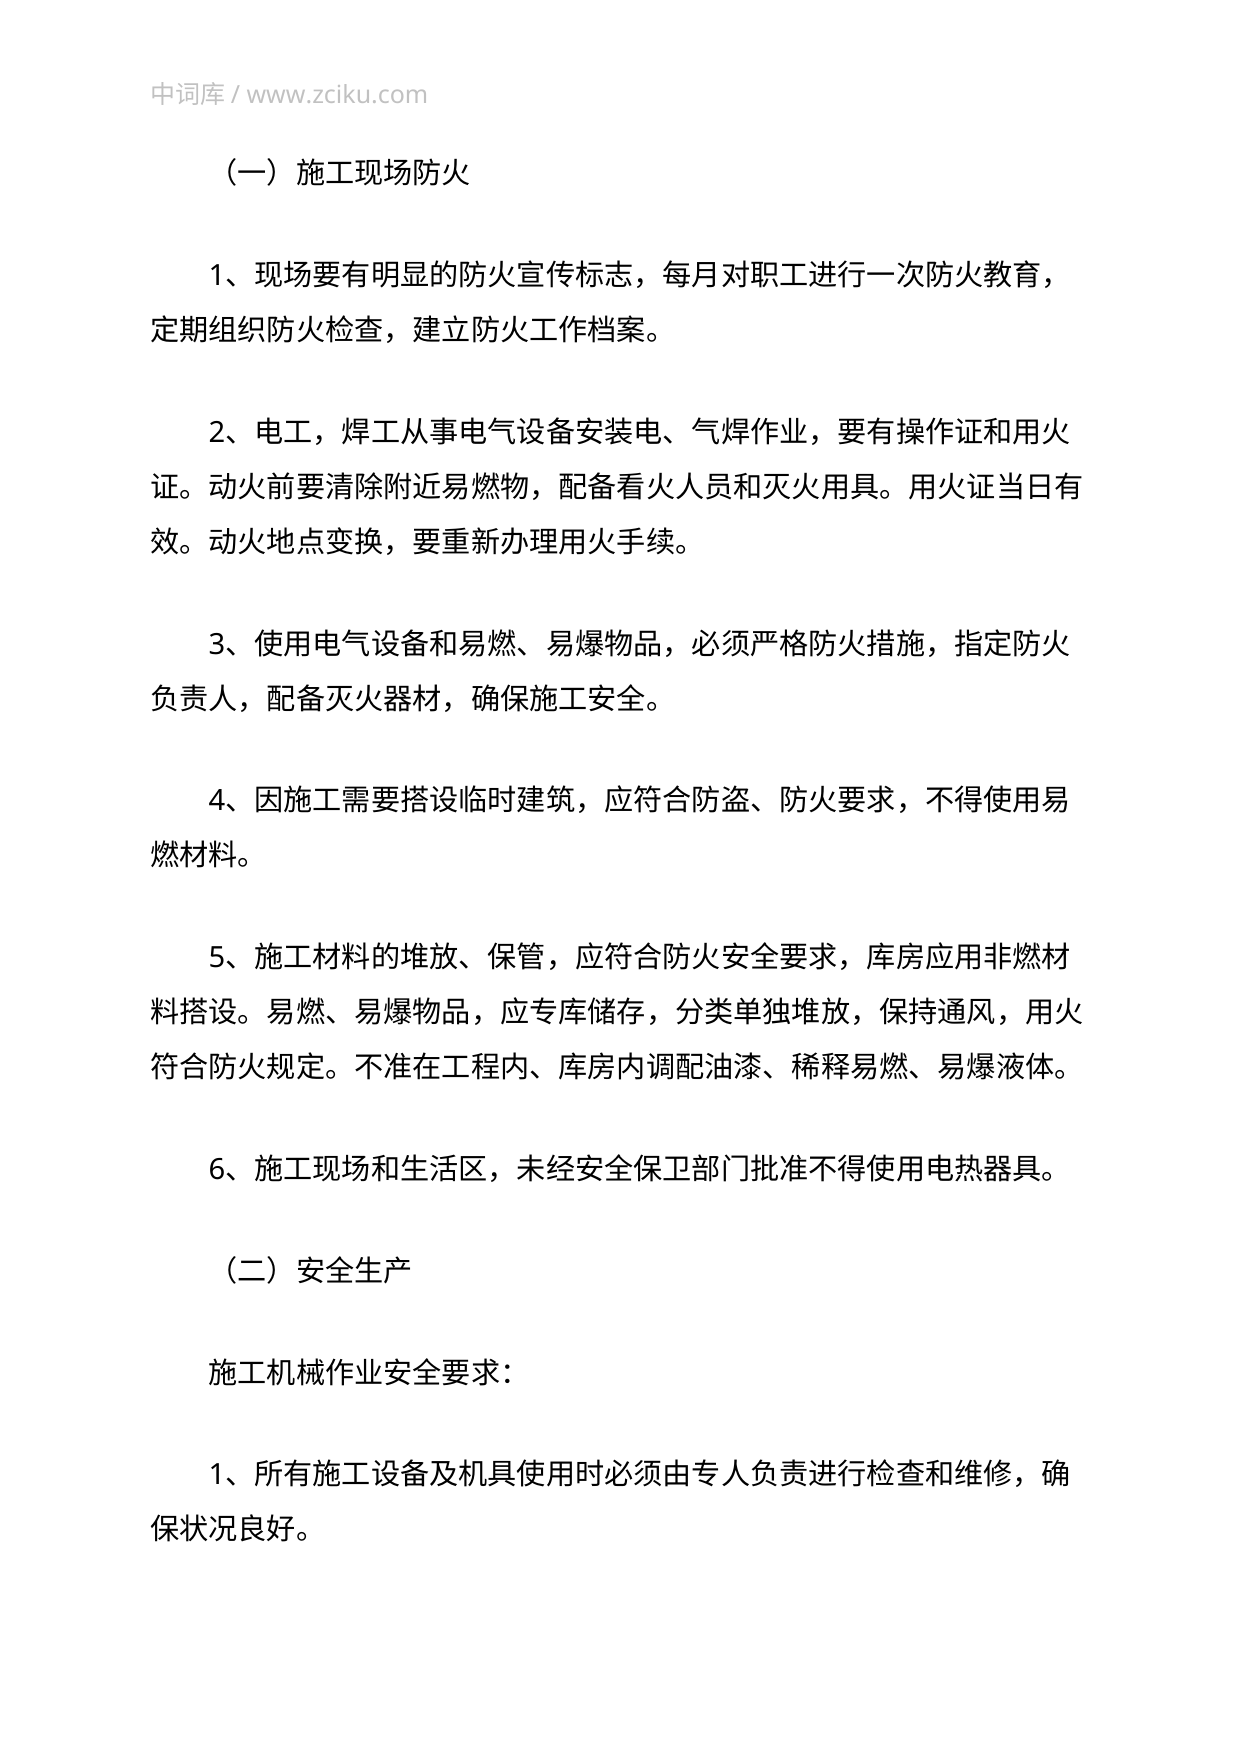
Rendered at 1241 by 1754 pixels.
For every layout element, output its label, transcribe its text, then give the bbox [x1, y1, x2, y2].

text 6、施工现场和生活区，未经安全保卫部门批准不得使用电热器具。 [150, 1145, 1090, 1188]
text （二）安全生产 [150, 1247, 1090, 1290]
text 4、因施工需要搭设临时建筑，应符合防盗、防火要求，不得使用易燃材料。 [150, 777, 1090, 874]
text 3、使用电气设备和易燃、易爆物品，必须严格防火措施，指定防火负责人，配备灭火器材，确保施工安全。 [150, 620, 1090, 717]
text 5、施工材料的堆放、保管，应符合防火安全要求，库房应用非燃材料搭设。易燃、易爆物品，应专库储存，分类单独堆放，保持通风，用火符合防火规定。不准在工程内、库房内调配油漆、稀释易燃、易爆液体。 [150, 934, 1090, 1086]
text 2、电工，焊工从事电气设备安装电、气焊作业，要有操作证和用火证。动火前要清除附近易燃物，配备看火人员和灭火用具。用火证当日有效。动火地点变换，要重新办理用火手续。 [150, 408, 1090, 561]
text 1、现场要有明显的防火宣传标志，每月对职工进行一次防火教育，定期组织防火检查，建立防火工作档案。 [150, 252, 1090, 349]
text （一）施工现场防火 [150, 150, 1090, 192]
text 施工机械作业安全要求： [150, 1349, 1090, 1391]
text 1、所有施工设备及机具使用时必须由专人负责进行检查和维修，确保状况良好。 [150, 1451, 1090, 1548]
